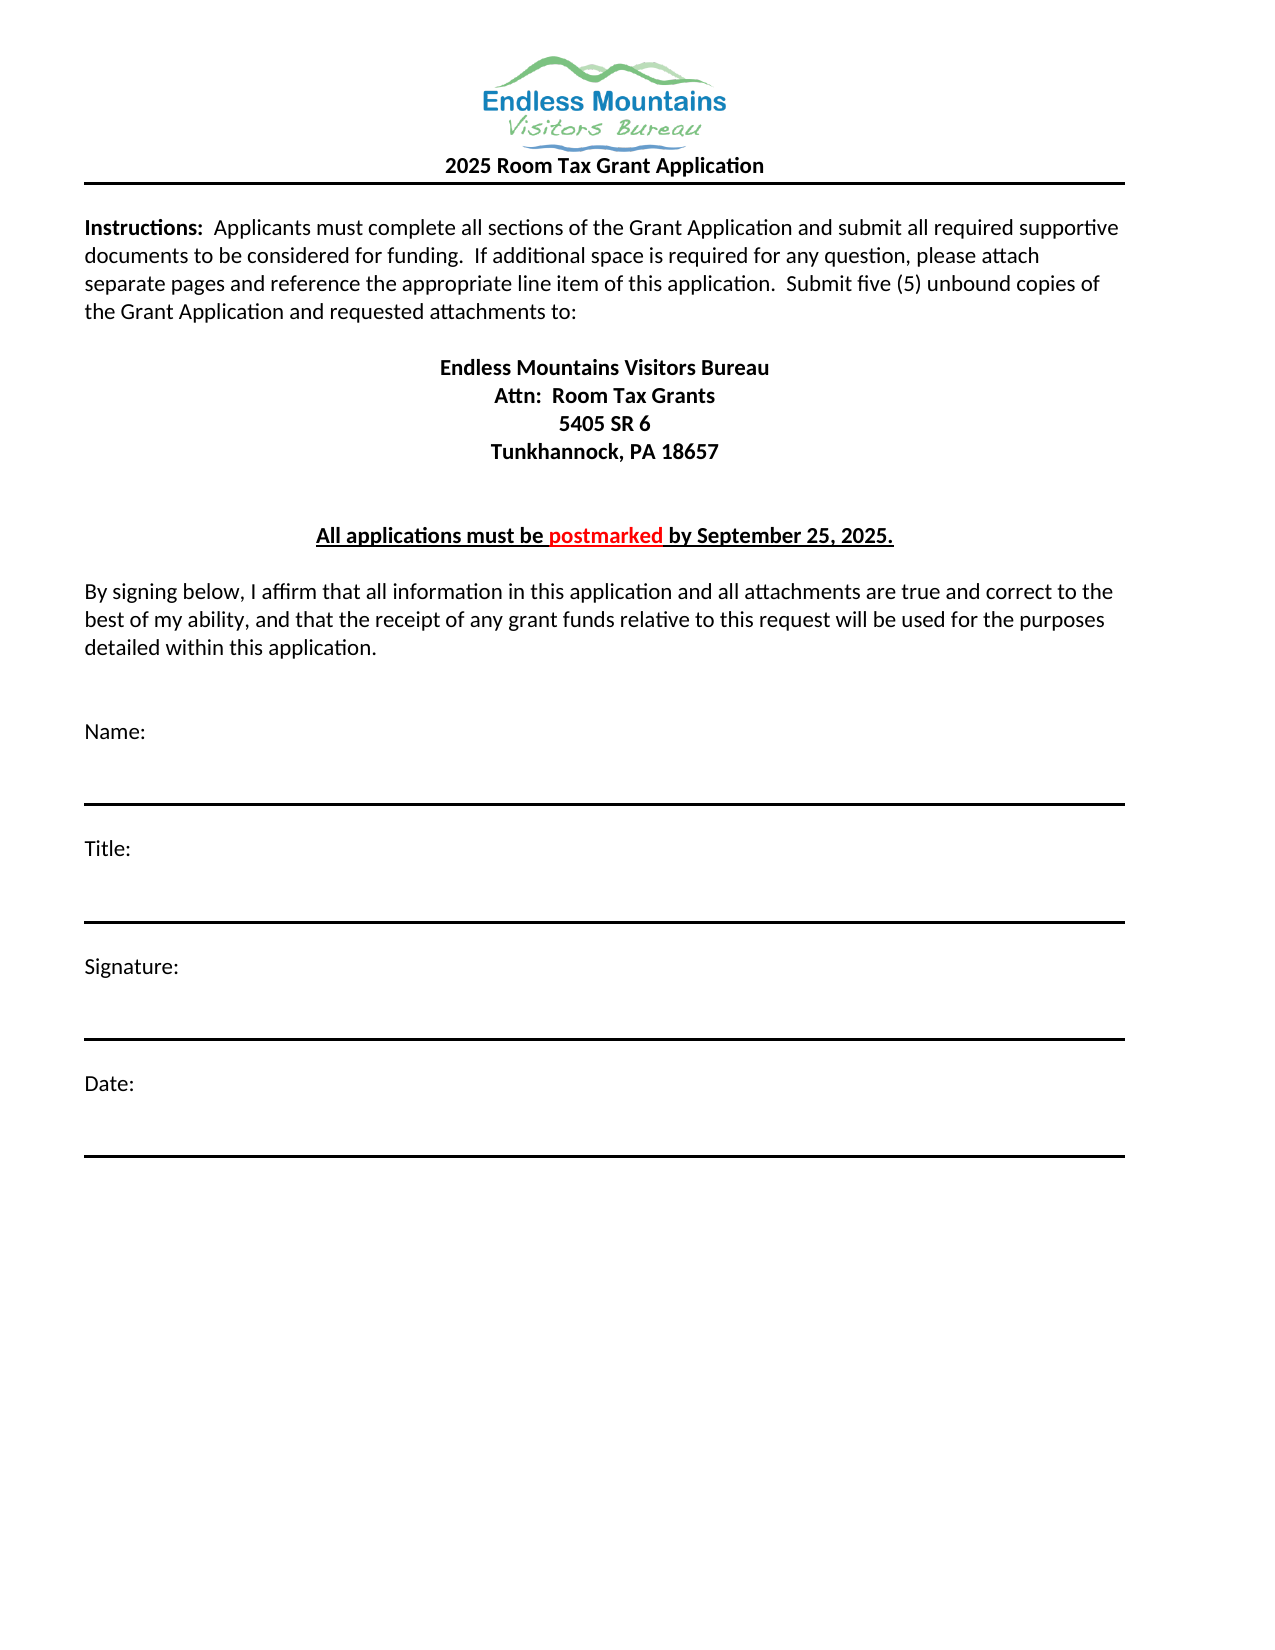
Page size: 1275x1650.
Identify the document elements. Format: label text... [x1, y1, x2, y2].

text Title: [84, 834, 1125, 862]
text Signature: [84, 952, 1125, 980]
picture [483, 56, 726, 152]
text Name: [84, 717, 1125, 745]
text All applications must be postmarked by September 25, 2025. [84, 521, 1125, 549]
text Instructions: Applicants must complete all sections of the Grant Application and submit all required supportive documents to be considered for funding. If additional space is required for any question, please attach separate pages and reference the appropriate line item of this application. Submit five (5) unbound copies of the Grant Application and requested attachments to: [84, 213, 1125, 325]
text Attn: Room Tax Grants [84, 381, 1125, 409]
text 2025 Room Tax Grant Application [84, 152, 1125, 182]
text Endless Mountains Visitors Bureau [84, 353, 1125, 381]
text Tunkhannock, PA 18657 [84, 437, 1125, 465]
text 5405 SR 6 [84, 409, 1125, 437]
text By signing below, I affirm that all information in this application and all attachments are true and correct to the best of my ability, and that the receipt of any grant funds relative to this request will be used for the purposes detailed within this application. [84, 577, 1125, 661]
text Date: [84, 1069, 1125, 1097]
